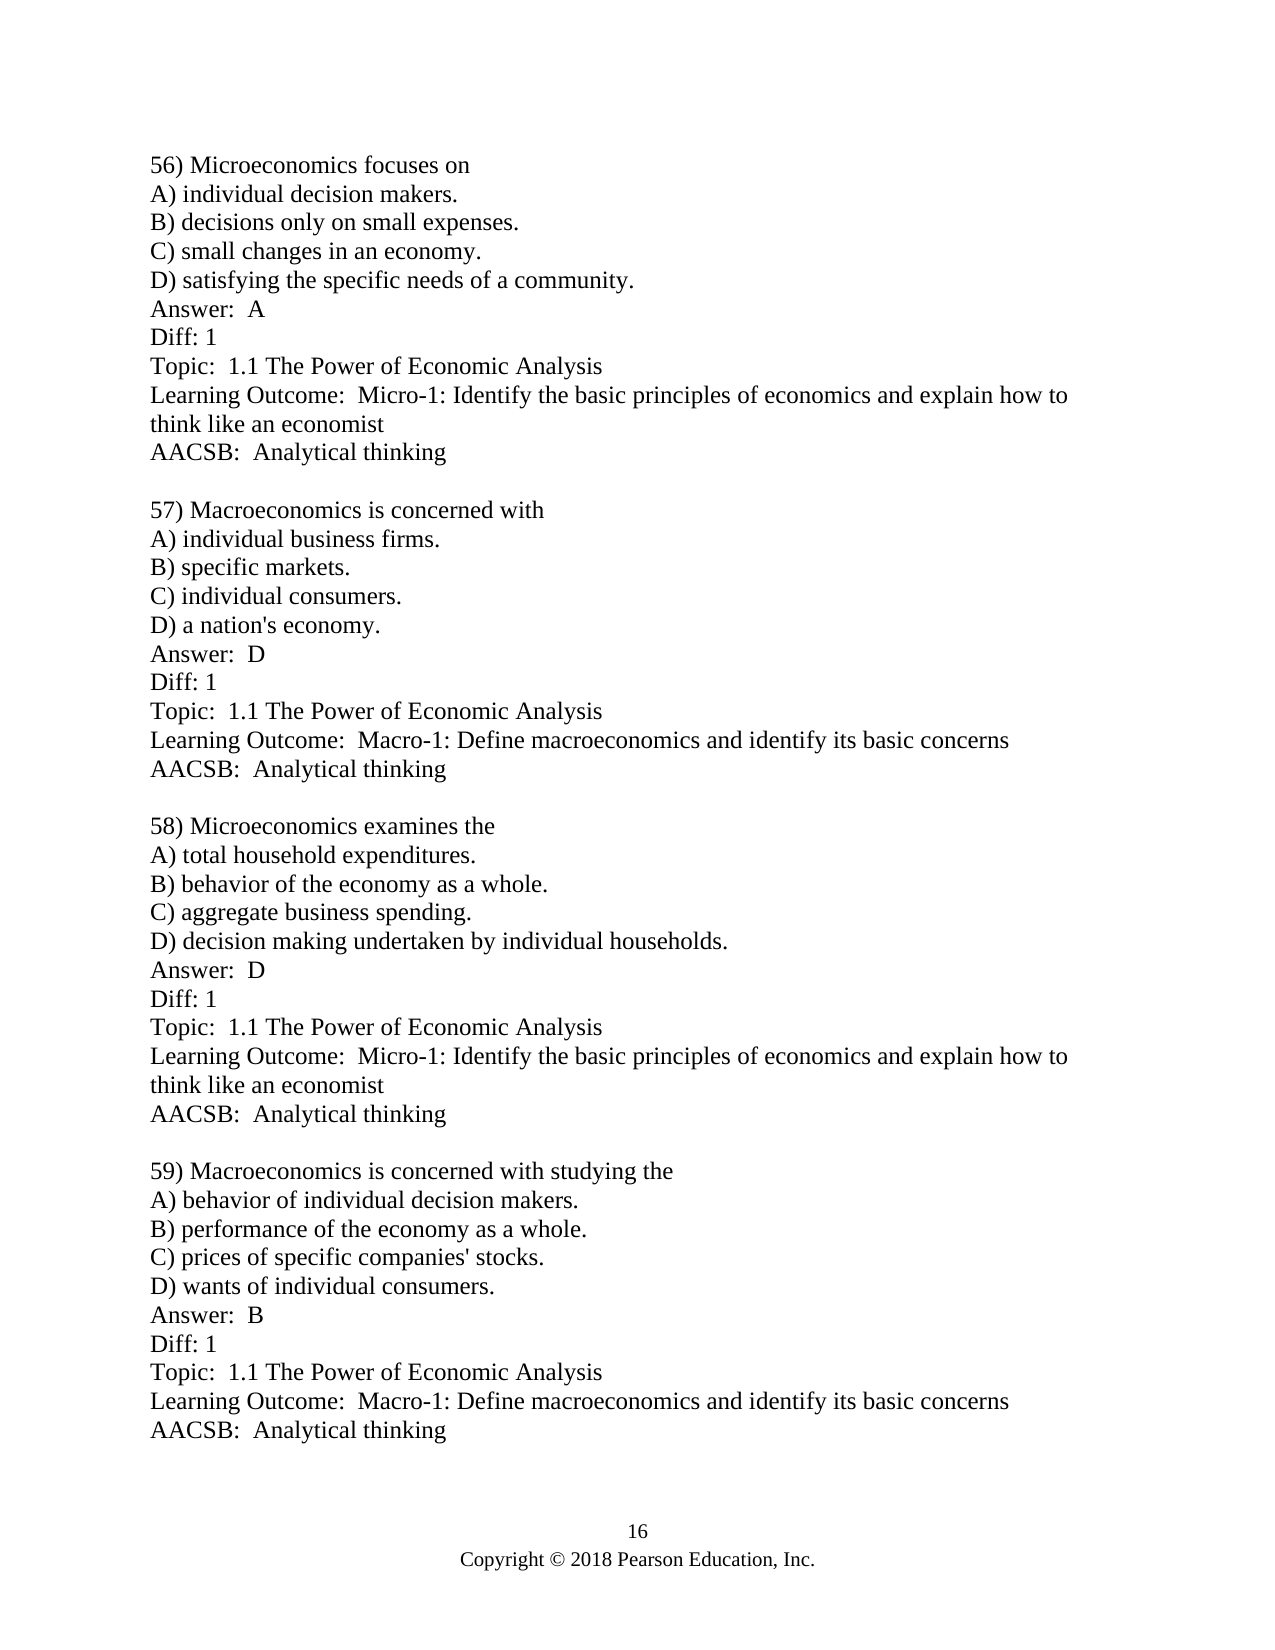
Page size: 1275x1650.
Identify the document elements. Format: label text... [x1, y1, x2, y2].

text Answer: B [150, 1300, 1125, 1329]
text AACSB: Analytical thinking [150, 437, 1125, 466]
text Diff: 1 [150, 667, 1125, 696]
text C) aggregate business spending. [150, 897, 1125, 926]
text Diff: 1 [150, 984, 1125, 1012]
text Learning Outcome: Micro-1: Identify the basic principles of economics and explain how to think like an economist [150, 380, 1125, 437]
text A) behavior of individual decision makers. [150, 1185, 1125, 1214]
text 56) Microeconomics focuses on [150, 150, 1125, 179]
text Answer: A [150, 294, 1125, 322]
text B) decisions only on small expenses. [150, 207, 1125, 236]
text Diff: 1 [150, 1329, 1125, 1357]
text AACSB: Analytical thinking [150, 754, 1125, 782]
text AACSB: Analytical thinking [150, 1415, 1125, 1444]
text Learning Outcome: Macro-1: Define macroeconomics and identify its basic concerns [150, 1386, 1125, 1415]
text A) individual business firms. [150, 524, 1125, 552]
text D) decision making undertaken by individual households. [150, 926, 1125, 955]
text Learning Outcome: Micro-1: Identify the basic principles of economics and explain how to think like an economist [150, 1041, 1125, 1099]
text C) individual consumers. [150, 581, 1125, 610]
text 58) Microeconomics examines the [150, 811, 1125, 840]
text C) prices of specific companies' stocks. [150, 1242, 1125, 1271]
text Topic: 1.1 The Power of Economic Analysis [150, 351, 1125, 380]
text AACSB: Analytical thinking [150, 1099, 1125, 1127]
text A) individual decision makers. [150, 179, 1125, 207]
text Topic: 1.1 The Power of Economic Analysis [150, 696, 1125, 725]
text B) performance of the economy as a whole. [150, 1214, 1125, 1242]
text B) behavior of the economy as a whole. [150, 869, 1125, 897]
text B) specific markets. [150, 552, 1125, 581]
text D) satisfying the specific needs of a community. [150, 265, 1125, 294]
text Answer: D [150, 639, 1125, 667]
text Topic: 1.1 The Power of Economic Analysis [150, 1357, 1125, 1386]
text D) wants of individual consumers. [150, 1271, 1125, 1300]
text Answer: D [150, 955, 1125, 984]
text Topic: 1.1 The Power of Economic Analysis [150, 1012, 1125, 1041]
text Diff: 1 [150, 322, 1125, 351]
text Learning Outcome: Macro-1: Define macroeconomics and identify its basic concerns [150, 725, 1125, 754]
text A) total household expenditures. [150, 840, 1125, 869]
text 57) Macroeconomics is concerned with [150, 495, 1125, 524]
text 59) Macroeconomics is concerned with studying the [150, 1156, 1125, 1185]
text C) small changes in an economy. [150, 236, 1125, 265]
text D) a nation's economy. [150, 610, 1125, 639]
